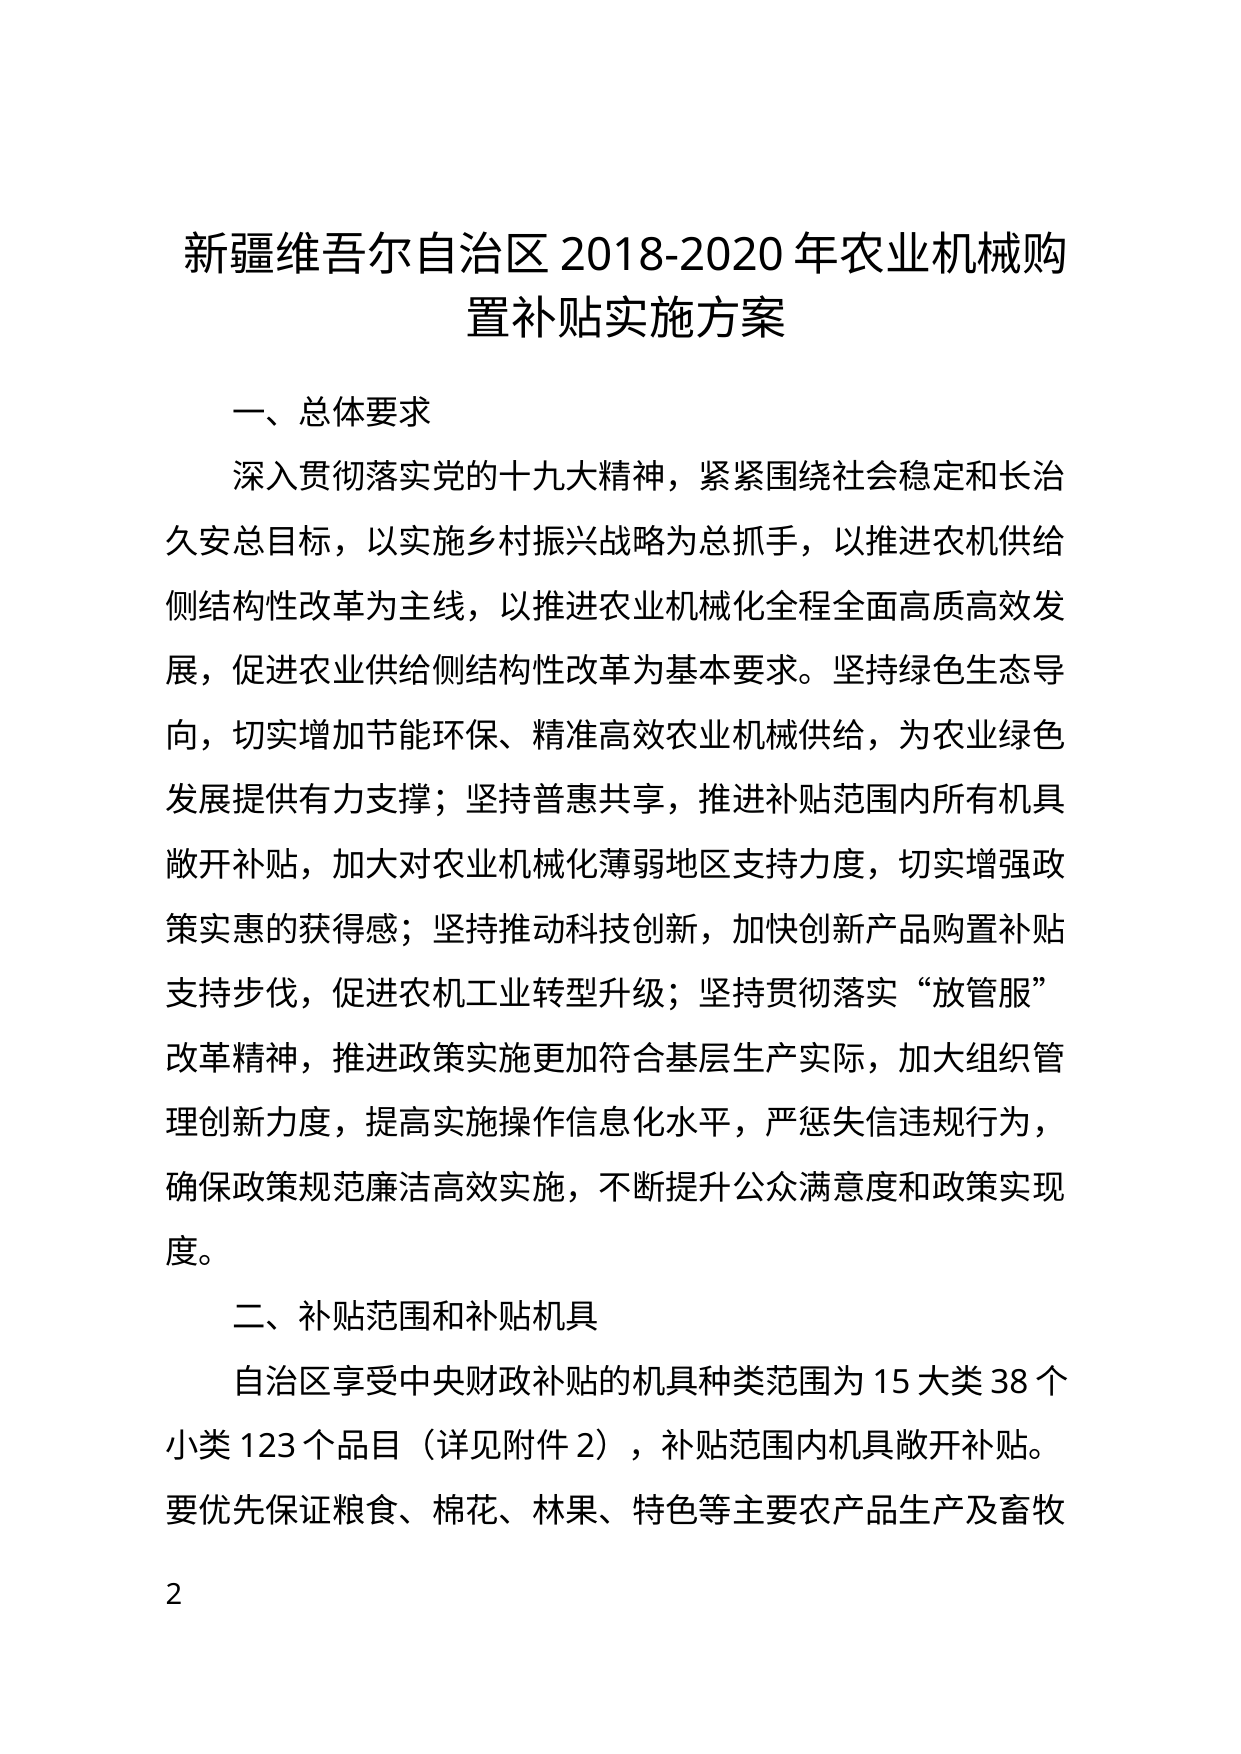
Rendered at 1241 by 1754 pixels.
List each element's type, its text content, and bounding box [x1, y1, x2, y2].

text 二、补贴范围和补贴机具 [165, 1277, 1087, 1341]
text 新疆维吾尔自治区2018-2020年农业机械购置补贴实施方案 [165, 218, 1087, 348]
text 一、总体要求 [165, 373, 1087, 437]
text 深入贯彻落实党的十九大精神，紧紧围绕社会稳定和长治久安总目标，以实施乡村振兴战略为总抓手，以推进农机供给侧结构性改革为主线，以推进农业机械化全程全面高质高效发展，促进农业供给侧结构性改革为基本要求。坚持绿色生态导向，切实增加节能环保、精准高效农业机械供给，为农业绿色发展提供有力支撑；坚持普惠共享，推进补贴范围内所有机具敞开补贴，加大对农业机械化薄弱地区支持力度，切实增强政策实惠的获得感；坚持推动科技创新，加快创新产品购置补贴支持步伐，促进农机工业转型升级；坚持贯彻落实“放管服”改革精神，推进政策实施更加符合基层生产实际，加大组织管理创新力度，提高实施操作信息化水平，严惩失信违规行为，确保政策规范廉洁高效实施，不断提升公众满意度和政策实现度。 [165, 437, 1087, 1277]
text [165, 1341, 1087, 1535]
